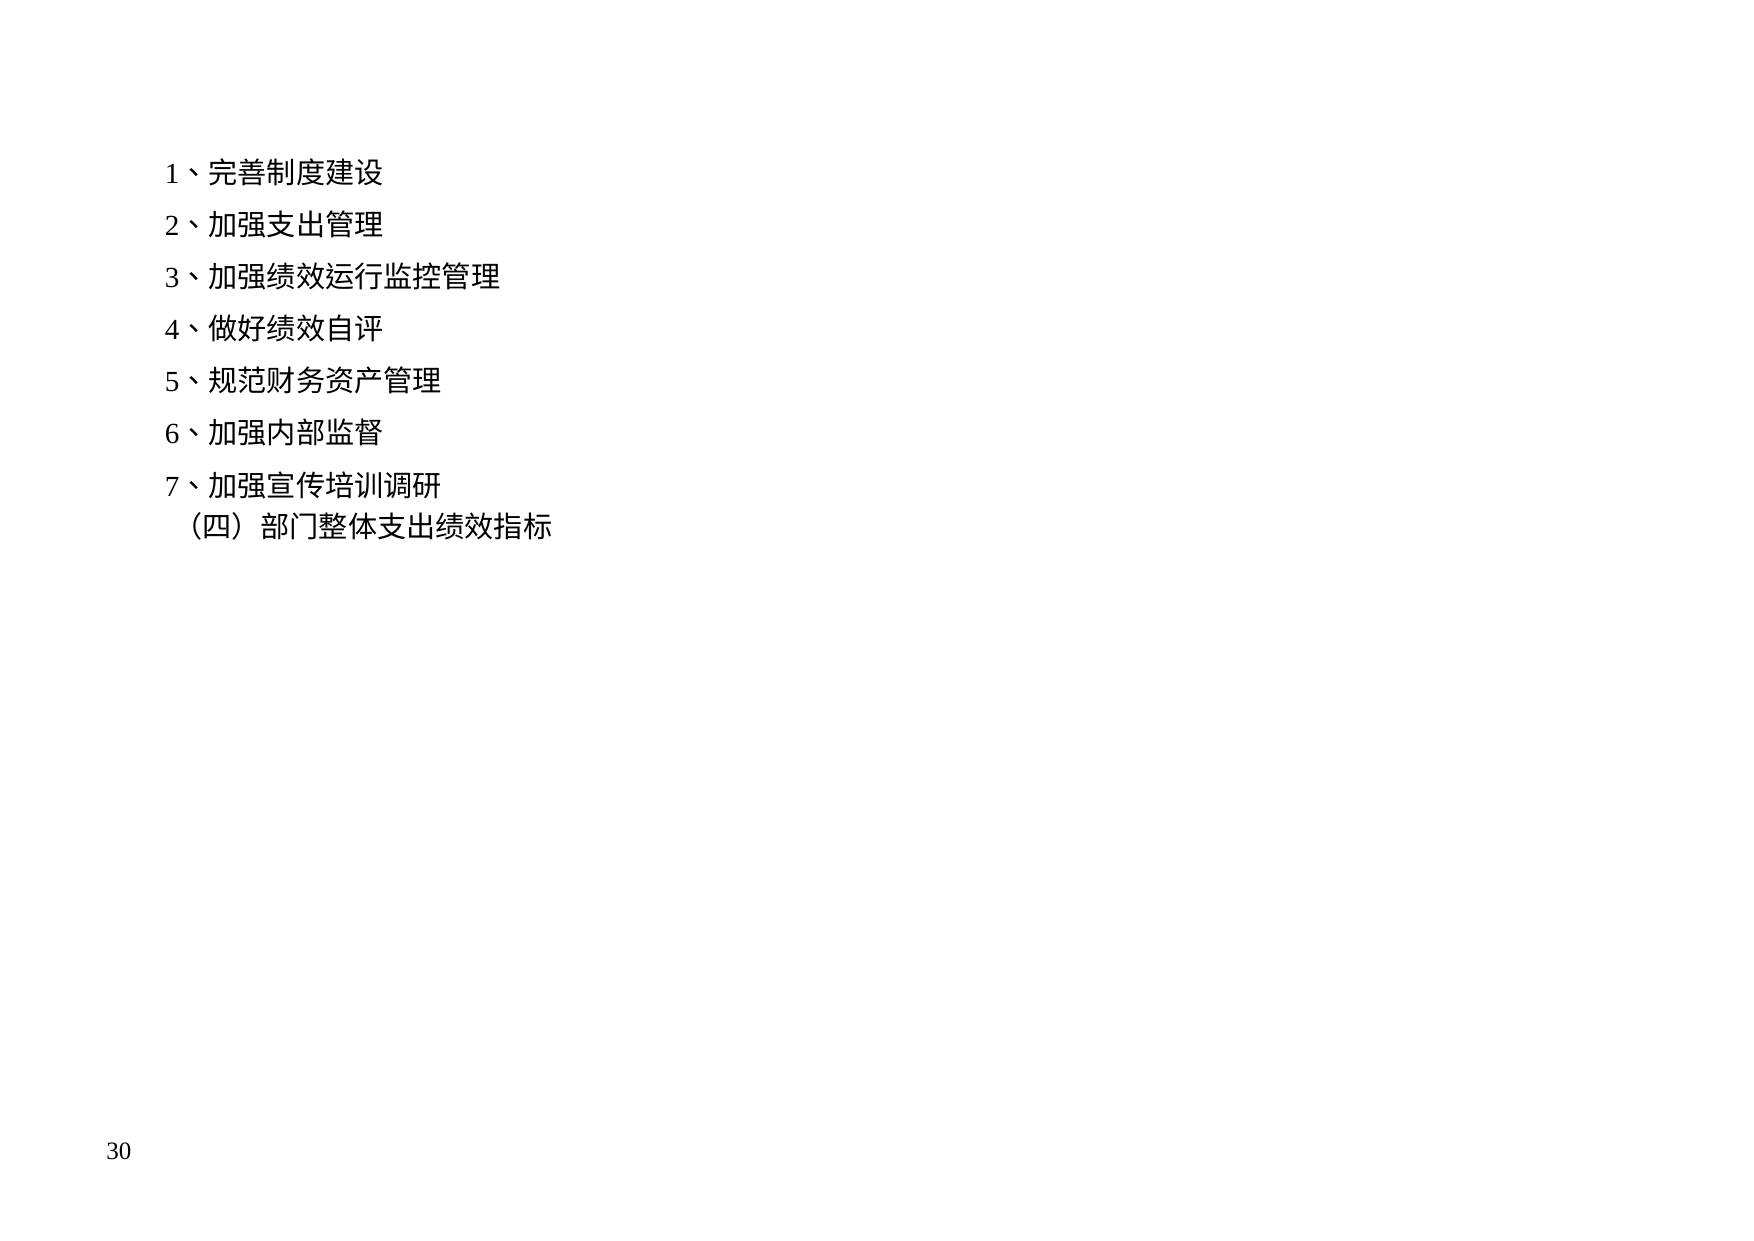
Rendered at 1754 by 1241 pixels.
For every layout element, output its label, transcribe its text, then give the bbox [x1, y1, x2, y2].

text 2、加强支出管理 [106, 194, 1648, 246]
text 1、完善制度建设 [106, 142, 1648, 194]
text 3、加强绩效运行监控管理 [106, 246, 1648, 298]
text 6、加强内部监督 [106, 402, 1648, 454]
text 5、规范财务资产管理 [106, 350, 1648, 402]
text 7、加强宣传培训调研 [106, 454, 1648, 506]
text 4、做好绩效自评 [106, 298, 1648, 350]
text （四）部门整体支出绩效指标 [106, 506, 1648, 546]
